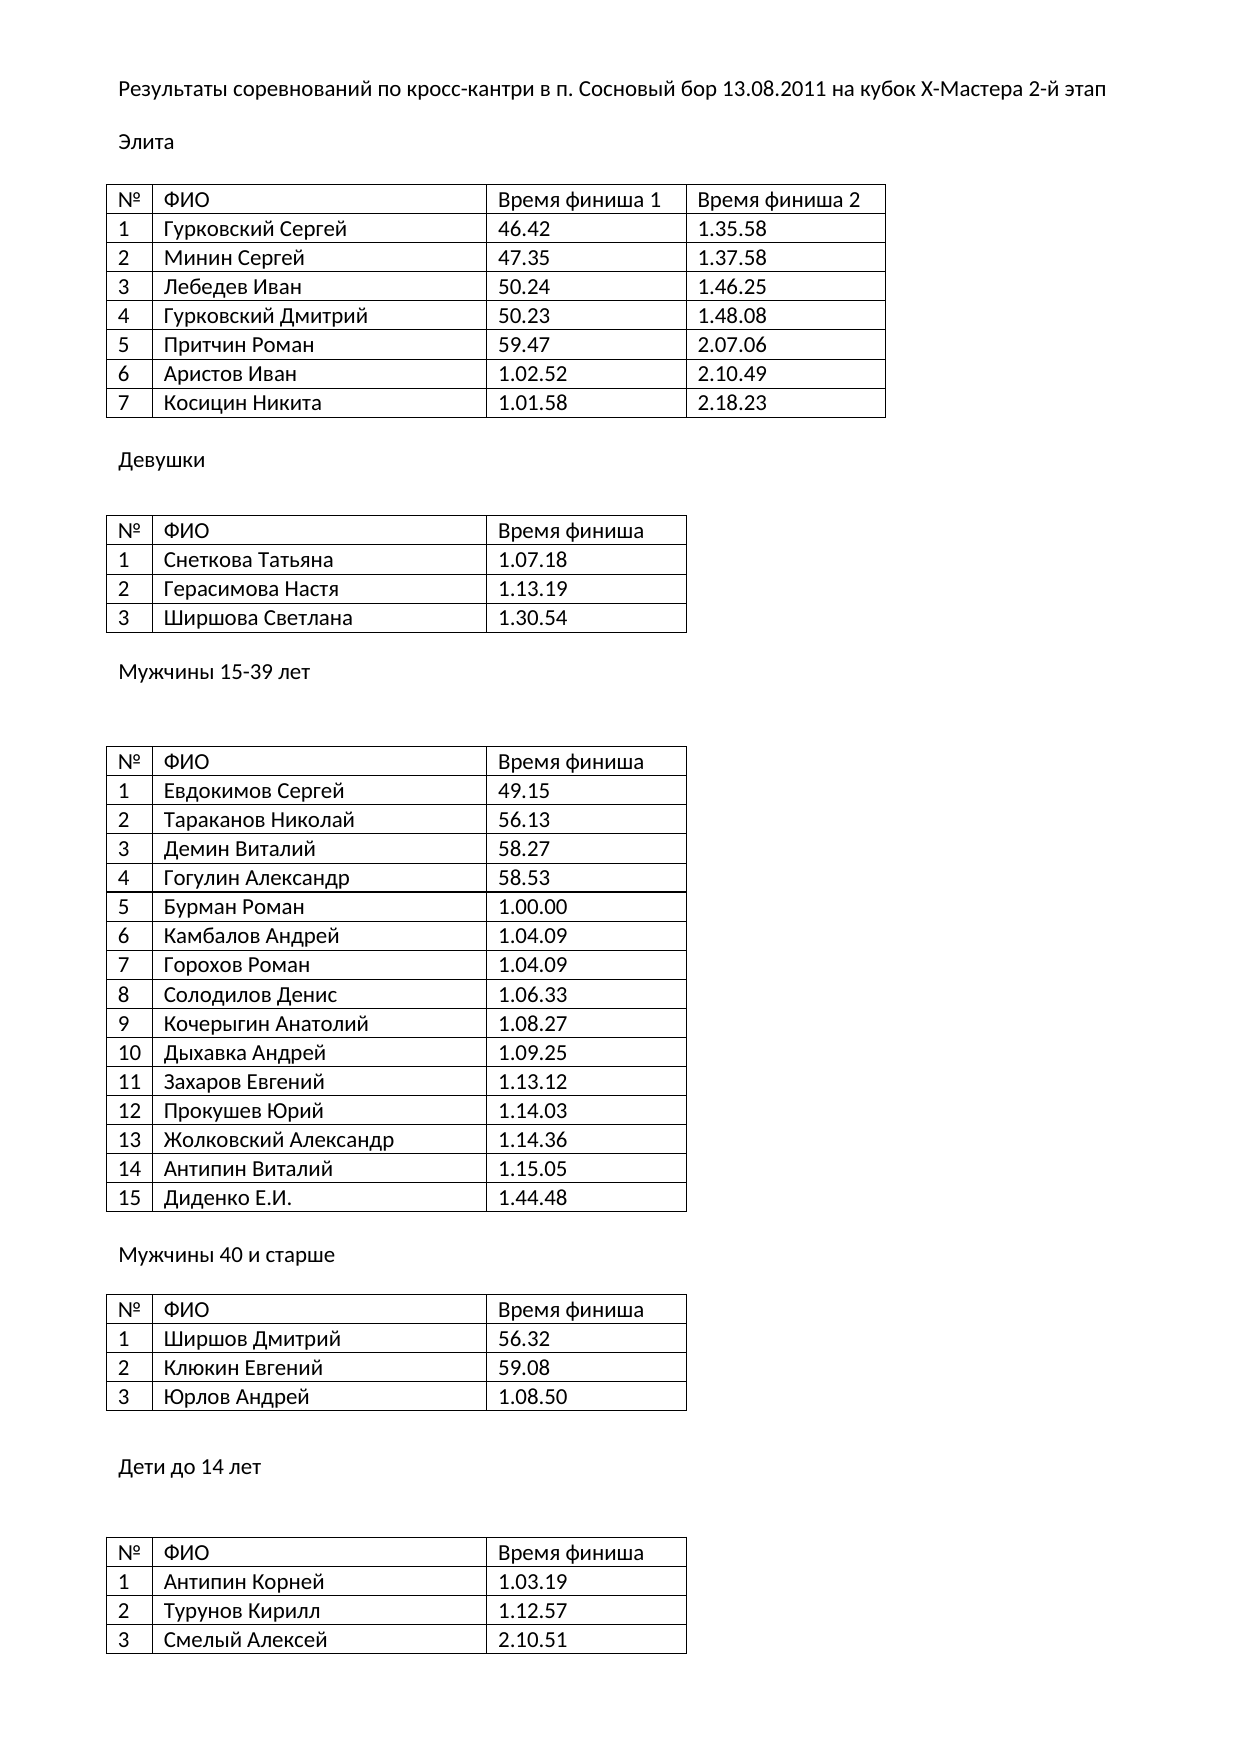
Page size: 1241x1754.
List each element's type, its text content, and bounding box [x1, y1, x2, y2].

table_cell 58.27 [487, 834, 686, 862]
table_cell 1.02.52 [487, 360, 686, 387]
table_cell 1.06.33 [487, 980, 686, 1008]
table_cell Герасимова Настя [153, 575, 486, 602]
table_cell Гурковский Дмитрий [153, 301, 486, 329]
table_cell 1.09.25 [487, 1038, 686, 1066]
table_cell 2 [107, 575, 152, 602]
table_cell 5 [107, 330, 152, 358]
table_cell 46.42 [487, 214, 686, 242]
table_cell 2 [107, 243, 152, 271]
table_cell 2.18.23 [687, 389, 885, 417]
table_cell 1.12.57 [487, 1596, 686, 1624]
text Мужчины 40 и старше [118, 1240, 1152, 1268]
table_header ФИО [153, 1295, 486, 1323]
text Девушки [118, 445, 1152, 473]
table_cell 7 [107, 951, 152, 979]
table_cell 1.07.18 [487, 545, 686, 573]
table_cell 1.44.48 [487, 1183, 686, 1211]
table_cell 11 [107, 1067, 152, 1095]
text Элита [118, 127, 1152, 155]
table_cell Захаров Евгений [153, 1067, 486, 1095]
table_cell Дыхавка Андрей [153, 1038, 486, 1066]
table_cell 4 [107, 864, 152, 891]
table_cell 1.08.27 [487, 1009, 686, 1037]
table_cell 1.48.08 [687, 301, 885, 329]
table_cell Ширшова Светлана [153, 604, 486, 632]
table_cell 2.10.51 [487, 1625, 686, 1653]
text Результаты соревнований по кросс-кантри в п. Сосновый бор 13.08.2011 на кубок Х-Мастера 2-й этап [118, 74, 1152, 102]
table_cell 3 [107, 272, 152, 300]
table_cell 3 [107, 834, 152, 862]
table_cell Минин Сергей [153, 243, 486, 271]
table_header ФИО [153, 747, 486, 775]
table_cell 1 [107, 1567, 152, 1595]
table_cell 59.47 [487, 330, 686, 358]
table_header Время финиша 2 [687, 185, 885, 213]
table_cell 1.08.50 [487, 1382, 686, 1410]
table_cell Тараканов Николай [153, 805, 486, 833]
table_cell 3 [107, 1625, 152, 1653]
table_cell Демин Виталий [153, 834, 486, 862]
table_cell Бурман Роман [153, 893, 486, 921]
table_cell 12 [107, 1096, 152, 1124]
table_cell 1 [107, 214, 152, 242]
table_cell 1.00.00 [487, 893, 686, 921]
table_header № [107, 185, 152, 213]
table_cell 14 [107, 1154, 152, 1182]
table_cell 2.07.06 [687, 330, 885, 358]
table_cell Турунов Кирилл [153, 1596, 486, 1624]
table_cell Ширшов Дмитрий [153, 1324, 486, 1352]
table_cell 8 [107, 980, 152, 1008]
table_cell Клюкин Евгений [153, 1353, 486, 1381]
table_cell 1.46.25 [687, 272, 885, 300]
table_cell 3 [107, 1382, 152, 1410]
table_cell 2 [107, 1353, 152, 1381]
table_cell 1 [107, 1324, 152, 1352]
table_cell 58.53 [487, 864, 686, 891]
table_header № [107, 516, 152, 544]
text Мужчины 15-39 лет [118, 657, 1152, 685]
table_header № [107, 1538, 152, 1566]
table_cell 1.04.09 [487, 922, 686, 949]
table_cell 2 [107, 805, 152, 833]
table_cell 1.14.03 [487, 1096, 686, 1124]
table_cell 1.30.54 [487, 604, 686, 632]
table_cell Кочерыгин Анатолий [153, 1009, 486, 1037]
table_cell Диденко Е.И. [153, 1183, 486, 1211]
table_header ФИО [153, 1538, 486, 1566]
table_cell Прокушев Юрий [153, 1096, 486, 1124]
table_cell 1.13.12 [487, 1067, 686, 1095]
table_header Время финиша 1 [487, 185, 686, 213]
table_header Время финиша [487, 747, 686, 775]
table_cell 2.10.49 [687, 360, 885, 387]
table_header Время финиша [487, 1538, 686, 1566]
table_cell 6 [107, 922, 152, 949]
table_cell 56.32 [487, 1324, 686, 1352]
table_header № [107, 1295, 152, 1323]
table_cell 1 [107, 545, 152, 573]
table_cell 47.35 [487, 243, 686, 271]
table_cell 1.01.58 [487, 389, 686, 417]
table_cell 4 [107, 301, 152, 329]
table_cell 49.15 [487, 776, 686, 804]
table_cell Юрлов Андрей [153, 1382, 486, 1410]
table_cell 1.15.05 [487, 1154, 686, 1182]
table_header Время финиша [487, 516, 686, 544]
table_cell 1.37.58 [687, 243, 885, 271]
table_header ФИО [153, 516, 486, 544]
table_cell Гурковский Сергей [153, 214, 486, 242]
table_cell Солодилов Денис [153, 980, 486, 1008]
table_cell 1.14.36 [487, 1125, 686, 1153]
table_cell 1.04.09 [487, 951, 686, 979]
table_cell 13 [107, 1125, 152, 1153]
table_cell Жолковский Александр [153, 1125, 486, 1153]
table_cell Камбалов Андрей [153, 922, 486, 949]
table_cell 3 [107, 604, 152, 632]
table_cell 50.23 [487, 301, 686, 329]
table_cell Евдокимов Сергей [153, 776, 486, 804]
table_cell Снеткова Татьяна [153, 545, 486, 573]
table_cell 1 [107, 776, 152, 804]
table_cell Антипин Корней [153, 1567, 486, 1595]
table_cell Лебедев Иван [153, 272, 486, 300]
table_header Время финиша [487, 1295, 686, 1323]
table_cell 5 [107, 893, 152, 921]
table_cell Аристов Иван [153, 360, 486, 387]
table_cell 9 [107, 1009, 152, 1037]
text Дети до 14 лет [118, 1452, 1152, 1480]
table_cell 15 [107, 1183, 152, 1211]
table_cell Горохов Роман [153, 951, 486, 979]
table_cell 1.35.58 [687, 214, 885, 242]
table_cell Притчин Роман [153, 330, 486, 358]
table_cell Смелый Алексей [153, 1625, 486, 1653]
table_cell 2 [107, 1596, 152, 1624]
table_cell 7 [107, 389, 152, 417]
table_cell 6 [107, 360, 152, 387]
table_cell 50.24 [487, 272, 686, 300]
table_cell Косицин Никита [153, 389, 486, 417]
table_cell Антипин Виталий [153, 1154, 486, 1182]
table_cell 1.13.19 [487, 575, 686, 602]
table_cell 59.08 [487, 1353, 686, 1381]
table_cell 10 [107, 1038, 152, 1066]
table_header № [107, 747, 152, 775]
table_header ФИО [153, 185, 486, 213]
table_cell 56.13 [487, 805, 686, 833]
table_cell Гогулин Александр [153, 864, 486, 891]
table_cell 1.03.19 [487, 1567, 686, 1595]
